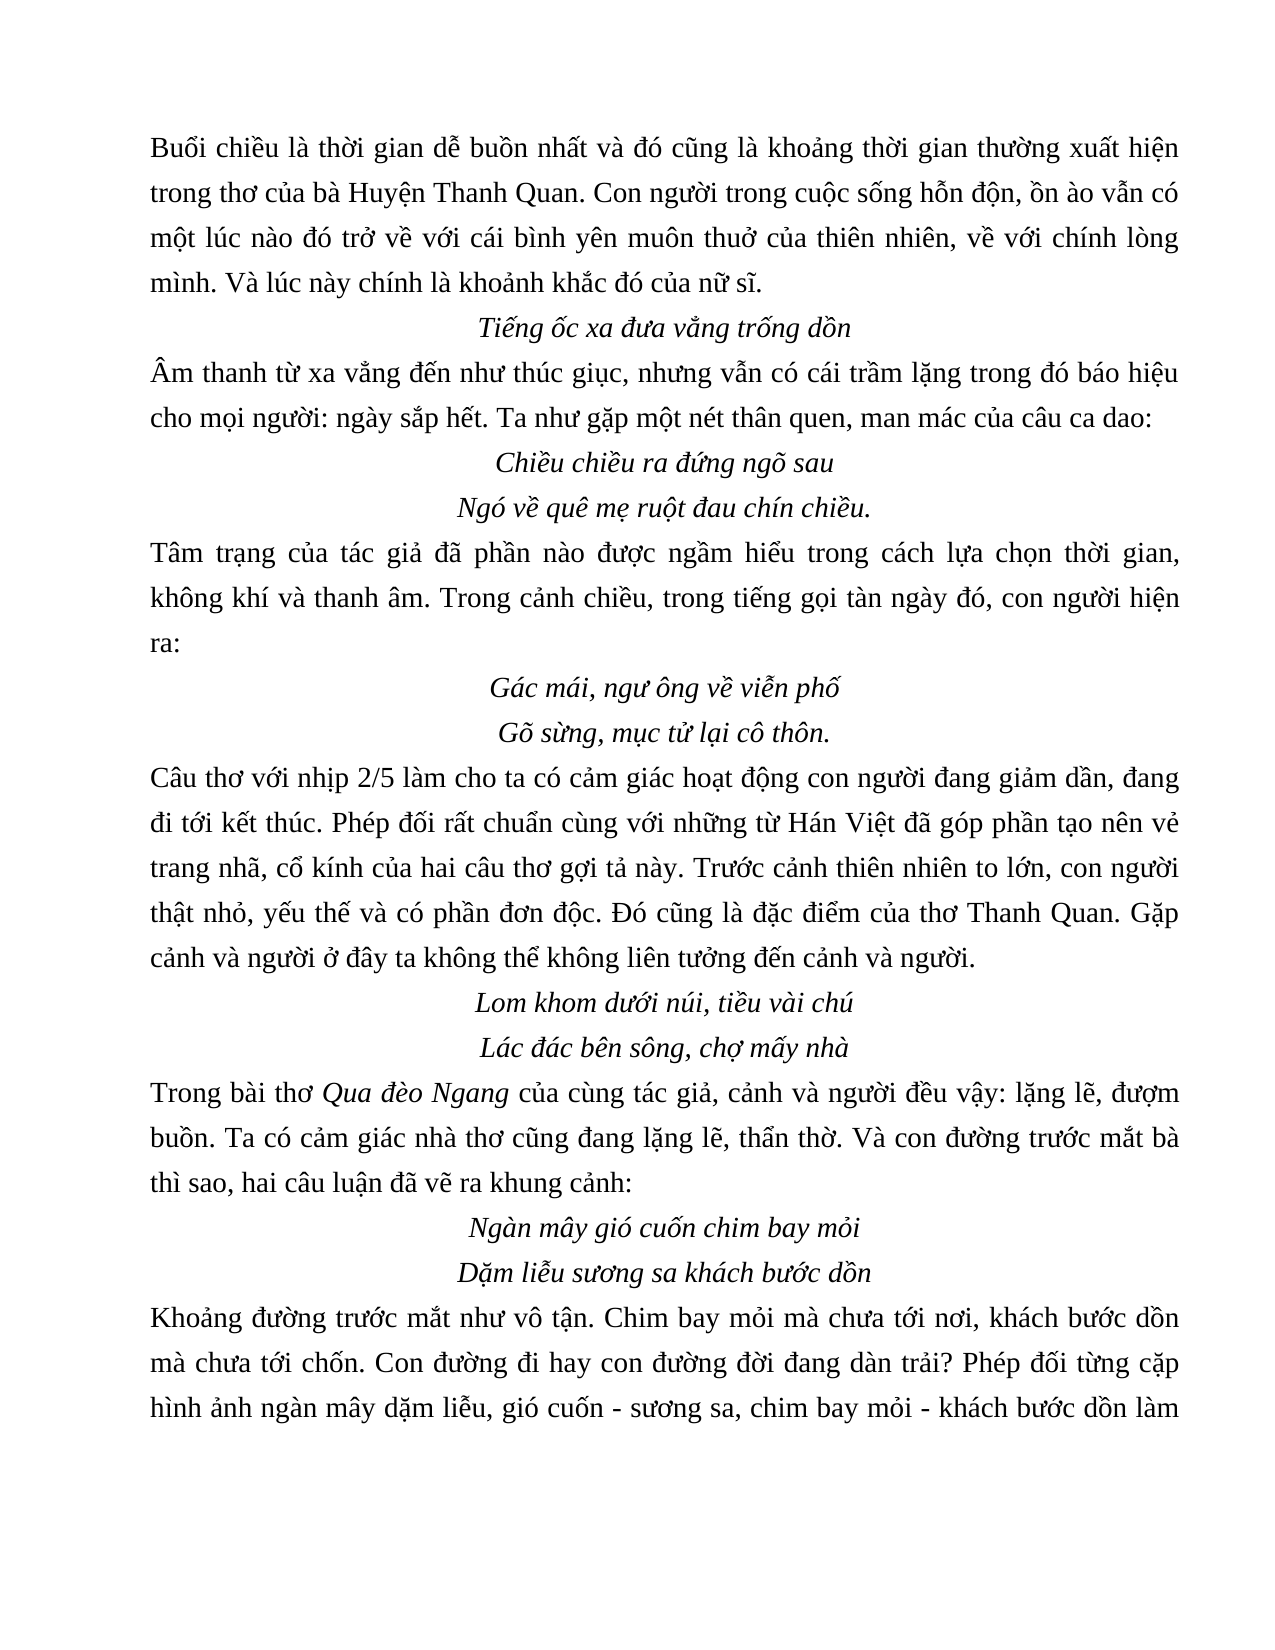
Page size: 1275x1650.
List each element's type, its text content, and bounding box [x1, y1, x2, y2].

text Tiếng ốc xa đưa vẳng trống dồn [150, 298, 1181, 343]
text Lác đác bên sông, chợ mấy nhà [150, 1018, 1181, 1063]
text Gõ sừng, mục tử lại cô thôn. [150, 703, 1181, 748]
text Ngàn mây gió cuốn chim bay mỏi [150, 1198, 1181, 1243]
text Gác mái, ngư ông về viễn phố [150, 658, 1181, 703]
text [150, 1288, 1181, 1423]
text Chiều chiều ra đứng ngõ sau [150, 433, 1181, 478]
text Ngó về quê mẹ ruột đau chín chiều. [150, 478, 1181, 523]
text Trong bài thơ Qua đèo Ngang của cùng tác giả, cảnh và người đều vậy: lặng lẽ, đượm buồn. Ta có cảm giác nhà thơ cũng đang lặng lẽ, thẩn thờ. Và con đường trước mắt bà thì sao, hai câu luận đã vẽ ra khung cảnh: [150, 1063, 1181, 1198]
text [150, 118, 1181, 298]
text Câu thơ với nhịp 2/5 làm cho ta có cảm giác hoạt động con người đang giảm dần, đang đi tới kết thúc. Phép đối rất chuẩn cùng với những từ Hán Việt đã góp phần tạo nên vẻ trang nhã, cổ kính của hai câu thơ gợi tả này. Trước cảnh thiên nhiên to lớn, con người thật nhỏ, yếu thế và có phần đơn độc. Đó cũng là đặc điểm của thơ Thanh Quan. Gặp cảnh và người ở đây ta không thể không liên tưởng đến cảnh và người. [150, 748, 1181, 973]
text Âm thanh từ xa vẳng đến như thúc giục, nhưng vẫn có cái trầm lặng trong đó báo hiệu cho mọi người: ngày sắp hết. Ta như gặp một nét thân quen, man mác của câu ca dao: [150, 343, 1181, 433]
text Lom khom dưới núi, tiều vài chú [150, 973, 1181, 1018]
text Dặm liễu sương sa khách bước dồn [150, 1243, 1181, 1288]
text Tâm trạng của tác giả đã phần nào được ngầm hiểu trong cách lựa chọn thời gian, không khí và thanh âm. Trong cảnh chiều, trong tiếng gọi tàn ngày đó, con người hiện ra: [150, 523, 1181, 658]
